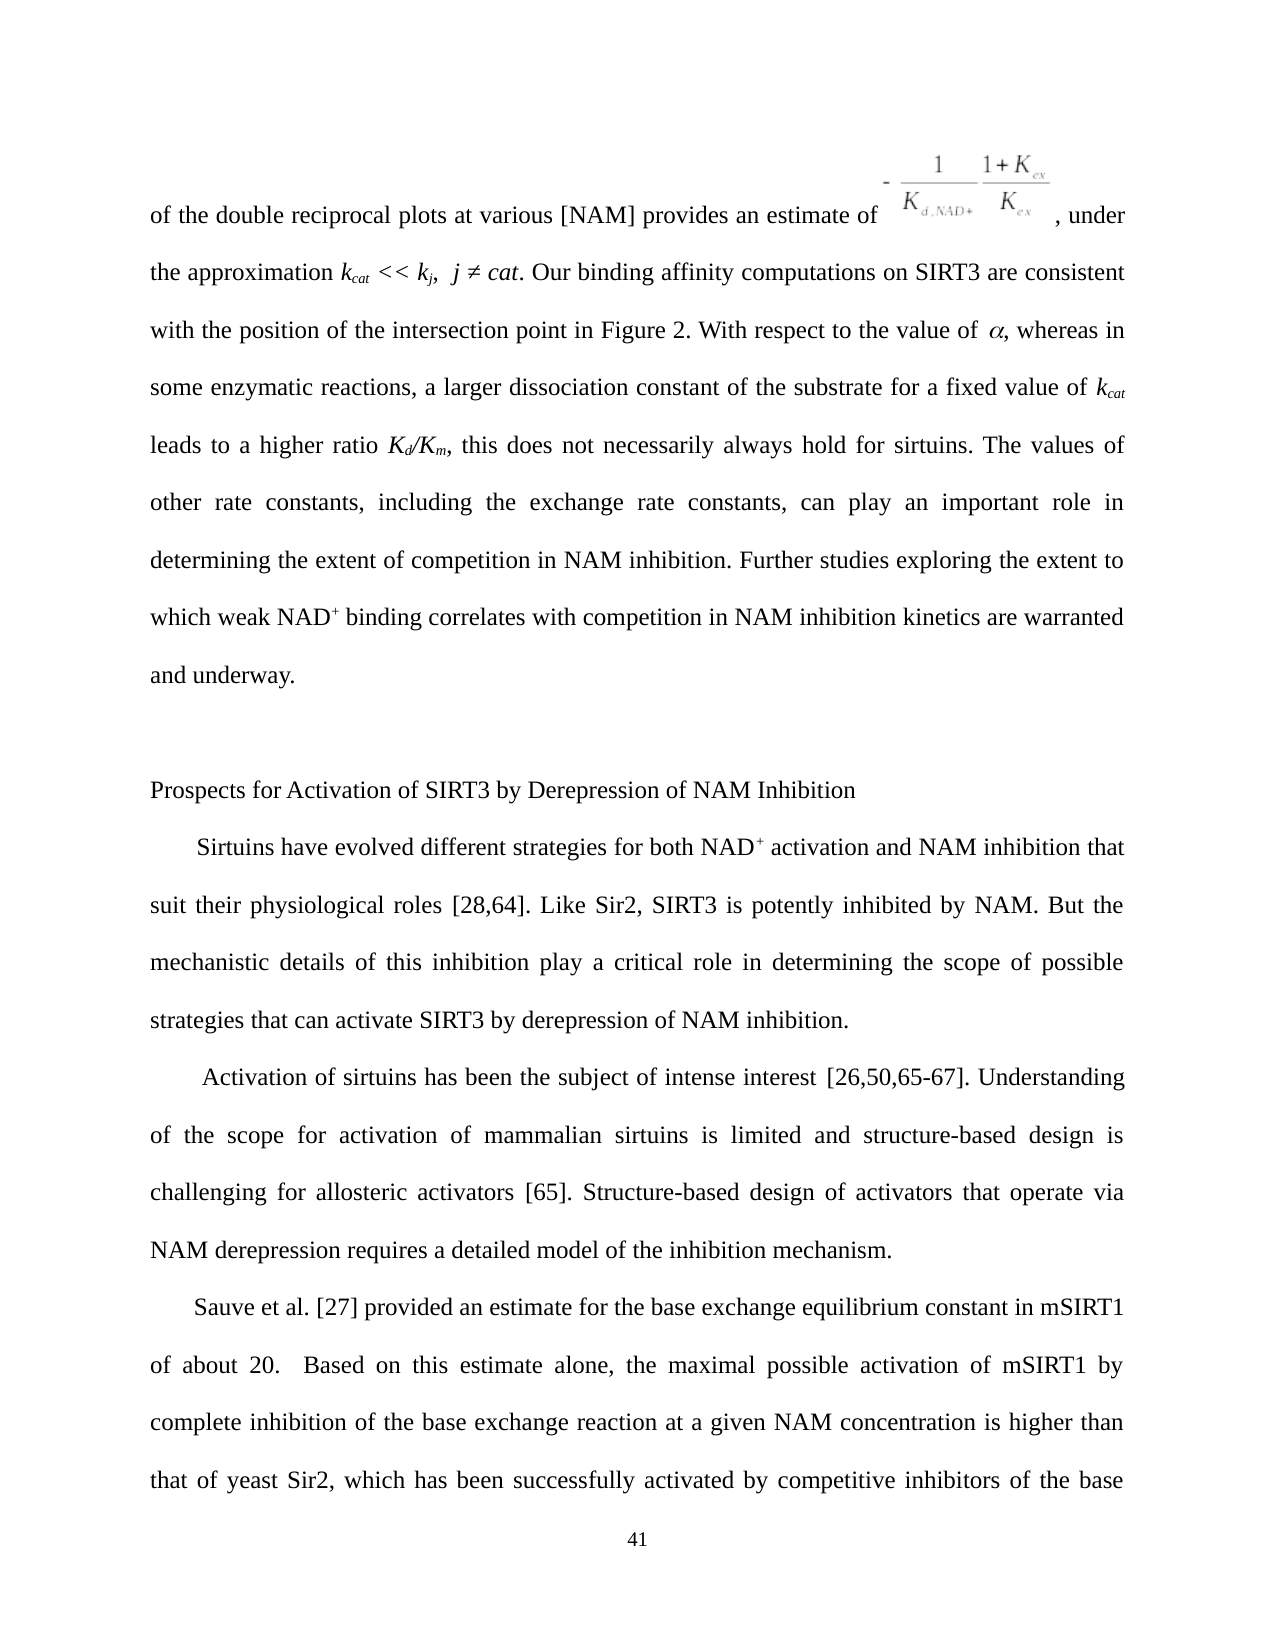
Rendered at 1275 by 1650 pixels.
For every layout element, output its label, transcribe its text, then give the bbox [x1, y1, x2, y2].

text Prospects for Activation of SIRT3 by Derepression of NAM Inhibition [150, 775, 1125, 804]
text Activation of sirtuins has been the subject of intense interest [26,50,65-67]. Understanding of the scope for activation of mammalian sirtuins is limited and structure-based design is challenging for allosteric activators [65]. Structure-based design of activators that operate via NAM derepression requires a detailed model of the inhibition mechanism. [150, 1062, 1125, 1264]
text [150, 1292, 1125, 1494]
text Sirtuins have evolved different strategies for both NAD+ activation and NAM inhibition that suit their physiological roles [28,64]. Like Sir2, SIRT3 is potently inhibited by NAM. But the mechanistic details of this inhibition play a critical role in determining the scope of possible strategies that can activate SIRT3 by derepression of NAM inhibition. [150, 832, 1125, 1034]
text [150, 150, 1125, 689]
